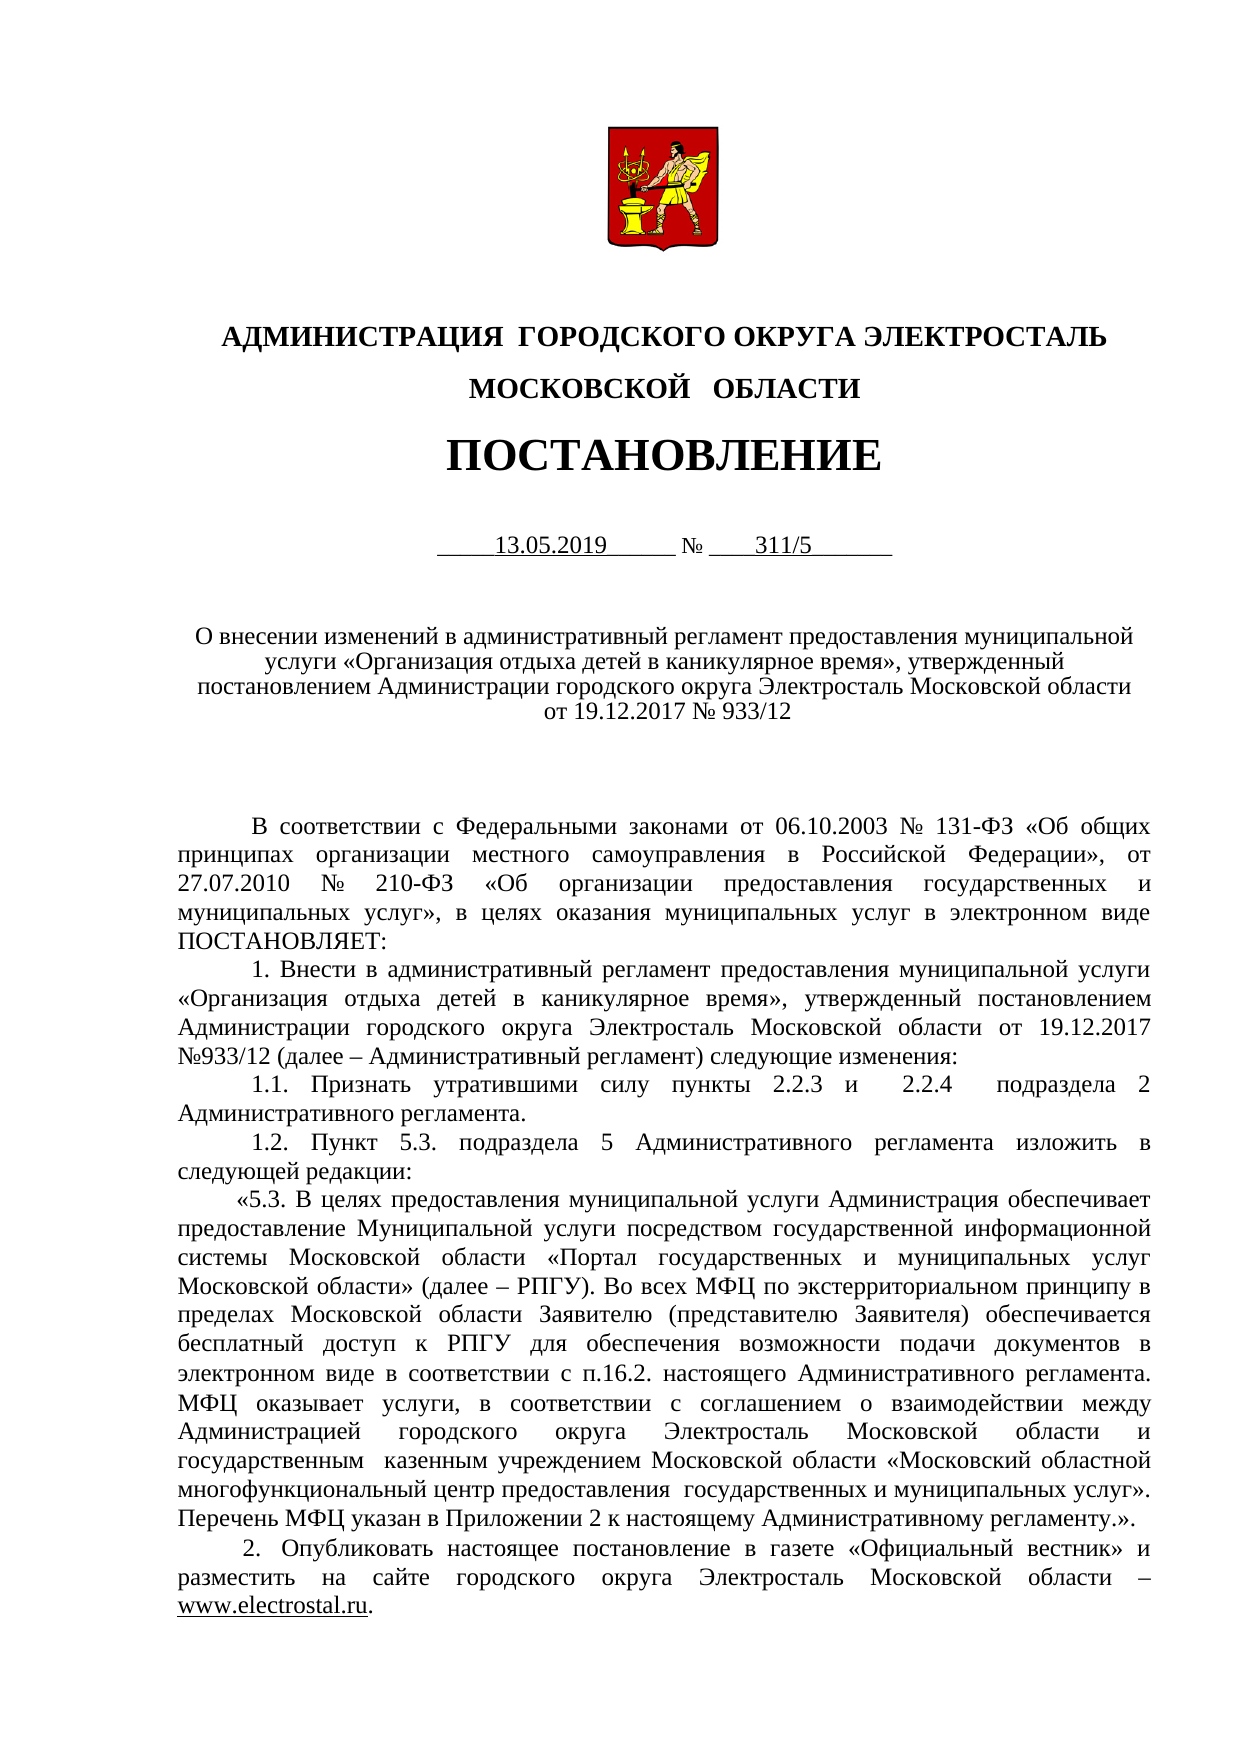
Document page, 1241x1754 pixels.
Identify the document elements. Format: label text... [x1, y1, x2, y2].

text В соответствии с Федеральными законами от 06.10.2003 № 131-ФЗ «Об общих принципах организации местного самоуправления в Российской Федерации», от 27.07.2010 № 210-ФЗ «Об организации предоставления государственных и муниципальных услуг», в целях оказания муниципальных услуг в электронном виде ПОСТАНОВЛЯЕТ: [177, 811, 1152, 954]
text ПОСТАНОВЛЕНИЕ [177, 428, 1152, 481]
picture [597, 118, 732, 256]
text МОСКОВСКОЙ ОБЛАСТИ [177, 371, 1152, 405]
text 1.1. Признать утратившими силу пункты 2.2.3 и 2.2.4 подраздела 2 Административного регламента. [177, 1069, 1152, 1127]
text от 19.12.2017 № 933/12 [177, 699, 1152, 724]
text О внесении изменений в административный регламент предоставления муниципальной услуги «Организация отдыха детей в каникулярное время», утвержденный постановлением Администрации городского округа Электросталь Московской области [177, 624, 1152, 699]
text 1. Внести в административный регламент предоставления муниципальной услуги «Организация отдыха детей в каникулярное время», утвержденный постановлением Администрации городского округа Электросталь Московской области от 19.12.2017 №933/12 (далее – Административный регламент) следующие изменения: [177, 954, 1152, 1069]
text 2. Опубликовать настоящее постановление в газете «Официальный вестник» и разместить на сайте городского округа Электросталь Московской области – www.electrostal.ru. [177, 1533, 1152, 1619]
text АДМИНИСТРАЦИЯ ГОРОДСКОГО ОКРУГА ЭЛЕКТРОСТАЛЬ [177, 319, 1152, 353]
text 1.2. Пункт 5.3. подраздела 5 Административного регламента изложить в следующей редакции: [177, 1127, 1152, 1184]
text «5.3. В целях предоставления муниципальной услуги Администрация обеспечивает предоставление Муниципальной услуги посредством государственной информационной системы Московской области «Портал государственных и муниципальных услуг Московской области» (далее – РПГУ). Во всех МФЦ по экстерриториальном принципу в пределах Московской области Заявителю (представителю Заявителя) обеспечивается бесплатный доступ к РПГУ для обеспечения возможности подачи документов в электронном виде в соответствии с п.16.2. настоящего Административного регламента. МФЦ оказывает услуги, в соответствии с соглашением о взаимодействии между Администрацией городского округа Электросталь Московской области и государственным казенным учреждением Московской области «Московский областной многофункциональный центр предоставления государственных и муниципальных услуг». Перечень МФЦ указан в Приложении 2 к настоящему Административному регламенту.». [177, 1184, 1152, 1533]
text _____13.05.2019______ № ____311/5_______ [177, 530, 1152, 559]
